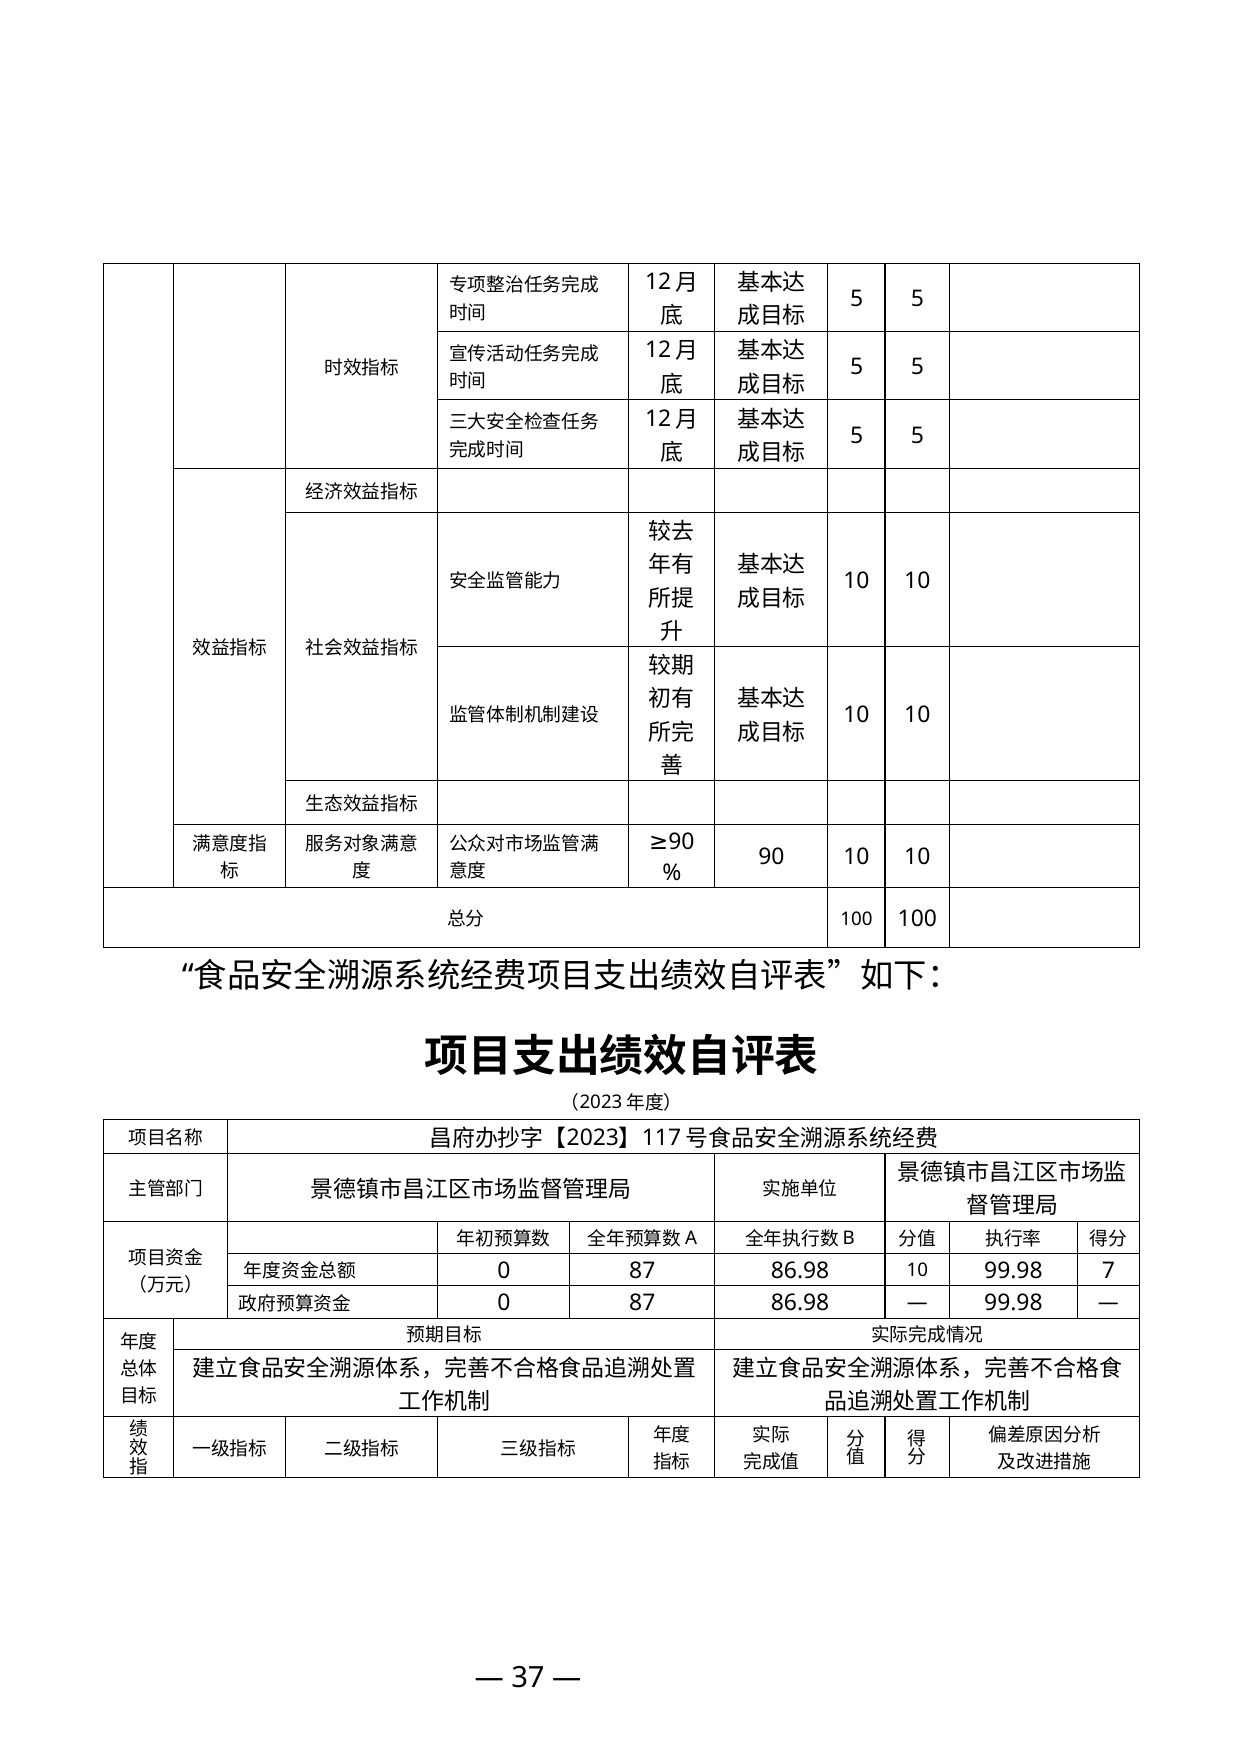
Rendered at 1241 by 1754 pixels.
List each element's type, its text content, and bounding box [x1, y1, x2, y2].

table_cell 12月底 [629, 332, 714, 399]
table_cell 年初预算数 [438, 1222, 569, 1253]
table_cell 5 [886, 264, 949, 331]
table_cell [629, 781, 714, 823]
table_cell [950, 647, 1139, 780]
table_cell [950, 332, 1139, 399]
table_cell 10 [886, 1254, 949, 1285]
table_cell 政府预算资金 [228, 1286, 437, 1317]
table_cell 公众对市场监管满意度 [438, 825, 628, 887]
table_cell 5 [828, 332, 884, 399]
table_cell 100 [828, 888, 884, 947]
table_cell [715, 781, 827, 823]
table_cell 年度资金总额 [228, 1254, 437, 1285]
table_cell 基本达成目标 [715, 400, 827, 468]
table_cell 专项整治任务完成时间 [438, 264, 628, 331]
table_cell [828, 781, 884, 823]
table_cell 86.98 [715, 1286, 884, 1317]
table_cell 服务对象满意度 [286, 825, 437, 887]
table_cell 景德镇市昌江区市场监督管理局 [886, 1154, 1139, 1221]
table_cell — [886, 1286, 949, 1317]
table_cell 实施单位 [715, 1154, 884, 1221]
table_cell 基本达成目标 [715, 332, 827, 399]
table_cell 建立食品安全溯源体系，完善不合格食品追溯处置工作机制 [174, 1350, 714, 1416]
table_cell 10 [828, 825, 884, 887]
table_cell 绩效指标 [104, 1417, 173, 1477]
table_cell [228, 1222, 437, 1253]
table_cell 安全监管能力 [438, 513, 628, 646]
table_cell 0 [438, 1286, 569, 1317]
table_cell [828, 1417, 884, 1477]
table_cell 基本达成目标 [715, 647, 827, 780]
table_cell 二级指标 [286, 1417, 437, 1477]
table_cell [828, 469, 884, 512]
table_cell 87 [570, 1254, 714, 1285]
table_cell [886, 781, 949, 823]
table_cell 较期初有所完善 [629, 647, 714, 780]
table_cell 满意度指标 [174, 825, 285, 887]
table_cell 5 [886, 400, 949, 468]
table_cell 10 [886, 825, 949, 887]
table_cell [886, 469, 949, 512]
table_cell [629, 469, 714, 512]
table_cell [950, 264, 1139, 331]
table_cell 0 [438, 1254, 569, 1285]
table_cell 景德镇市昌江区市场监督管理局 [228, 1154, 714, 1221]
table_cell 全年执行数B [715, 1222, 884, 1253]
table_cell 建立食品安全溯源体系，完善不合格食品追溯处置工作机制 [715, 1350, 1139, 1416]
table_cell 得分 [1078, 1222, 1139, 1253]
table_cell ≥90% [629, 825, 714, 887]
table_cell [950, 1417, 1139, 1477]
table_cell 10 [828, 647, 884, 780]
table_cell 年度 总体 目标 [104, 1319, 173, 1416]
table_cell [950, 781, 1139, 823]
table_cell 100 [886, 888, 949, 947]
table_cell 监管体制机制建设 [438, 647, 628, 780]
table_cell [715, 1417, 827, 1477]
table_cell 87 [570, 1286, 714, 1317]
table_cell 效益指标 [174, 469, 285, 823]
table_cell 10 [828, 513, 884, 646]
table_cell 7 [1078, 1254, 1139, 1285]
table_cell 基本达成目标 [715, 513, 827, 646]
table_cell 86.98 [715, 1254, 884, 1285]
table_cell 执行率 [950, 1222, 1077, 1253]
table_cell 总分 [104, 888, 827, 947]
table_cell 经济效益指标 [286, 469, 437, 512]
table_cell 较去年有所提升 [629, 513, 714, 646]
table_cell 宣传活动任务完成时间 [438, 332, 628, 399]
table_cell 社会效益指标 [286, 513, 437, 780]
table_cell [950, 469, 1139, 512]
table_cell “食品安全溯源系统经费项目支出绩效自评表”如下： 项目支出绩效自评表 [104, 948, 1139, 1084]
table_cell 全年预算数A [570, 1222, 714, 1253]
table_cell 5 [828, 264, 884, 331]
table_cell [438, 781, 628, 823]
table_cell 项目资金 （万元） [104, 1222, 227, 1317]
table_cell 5 [886, 332, 949, 399]
table_cell 99.98 [950, 1254, 1077, 1285]
table_cell [950, 888, 1139, 947]
table_cell 90 [715, 825, 827, 887]
table_cell 10 [886, 647, 949, 780]
table_cell 年度 指标 [629, 1417, 714, 1477]
table_cell （2023年度） [104, 1084, 1139, 1119]
table_cell [438, 469, 628, 512]
table_cell 一级指标 [174, 1417, 285, 1477]
table_cell 预期目标 [174, 1319, 714, 1349]
table_cell 12月底 [629, 264, 714, 331]
table_cell 主管部门 [104, 1154, 227, 1221]
table_cell 5 [828, 400, 884, 468]
table_cell 分值 [886, 1222, 949, 1253]
table_cell 时效指标 [286, 264, 437, 468]
table_cell 12月底 [629, 400, 714, 468]
table_cell 10 [886, 513, 949, 646]
table_cell 昌府办抄字【2023】117号食品安全溯源系统经费 [228, 1120, 1139, 1153]
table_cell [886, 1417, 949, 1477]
table_cell 基本达成目标 [715, 264, 827, 331]
table_cell [950, 400, 1139, 468]
table_cell 三级指标 [438, 1417, 628, 1477]
table_cell [950, 513, 1139, 646]
table_cell [950, 825, 1139, 887]
table_cell 三大安全检查任务完成时间 [438, 400, 628, 468]
table_cell 项目名称 [104, 1120, 227, 1153]
table_cell [715, 469, 827, 512]
table_cell 99.98 [950, 1286, 1077, 1317]
table_cell — [1078, 1286, 1139, 1317]
table_cell 生态效益指标 [286, 781, 437, 823]
table_cell 实际完成情况 [715, 1319, 1139, 1349]
